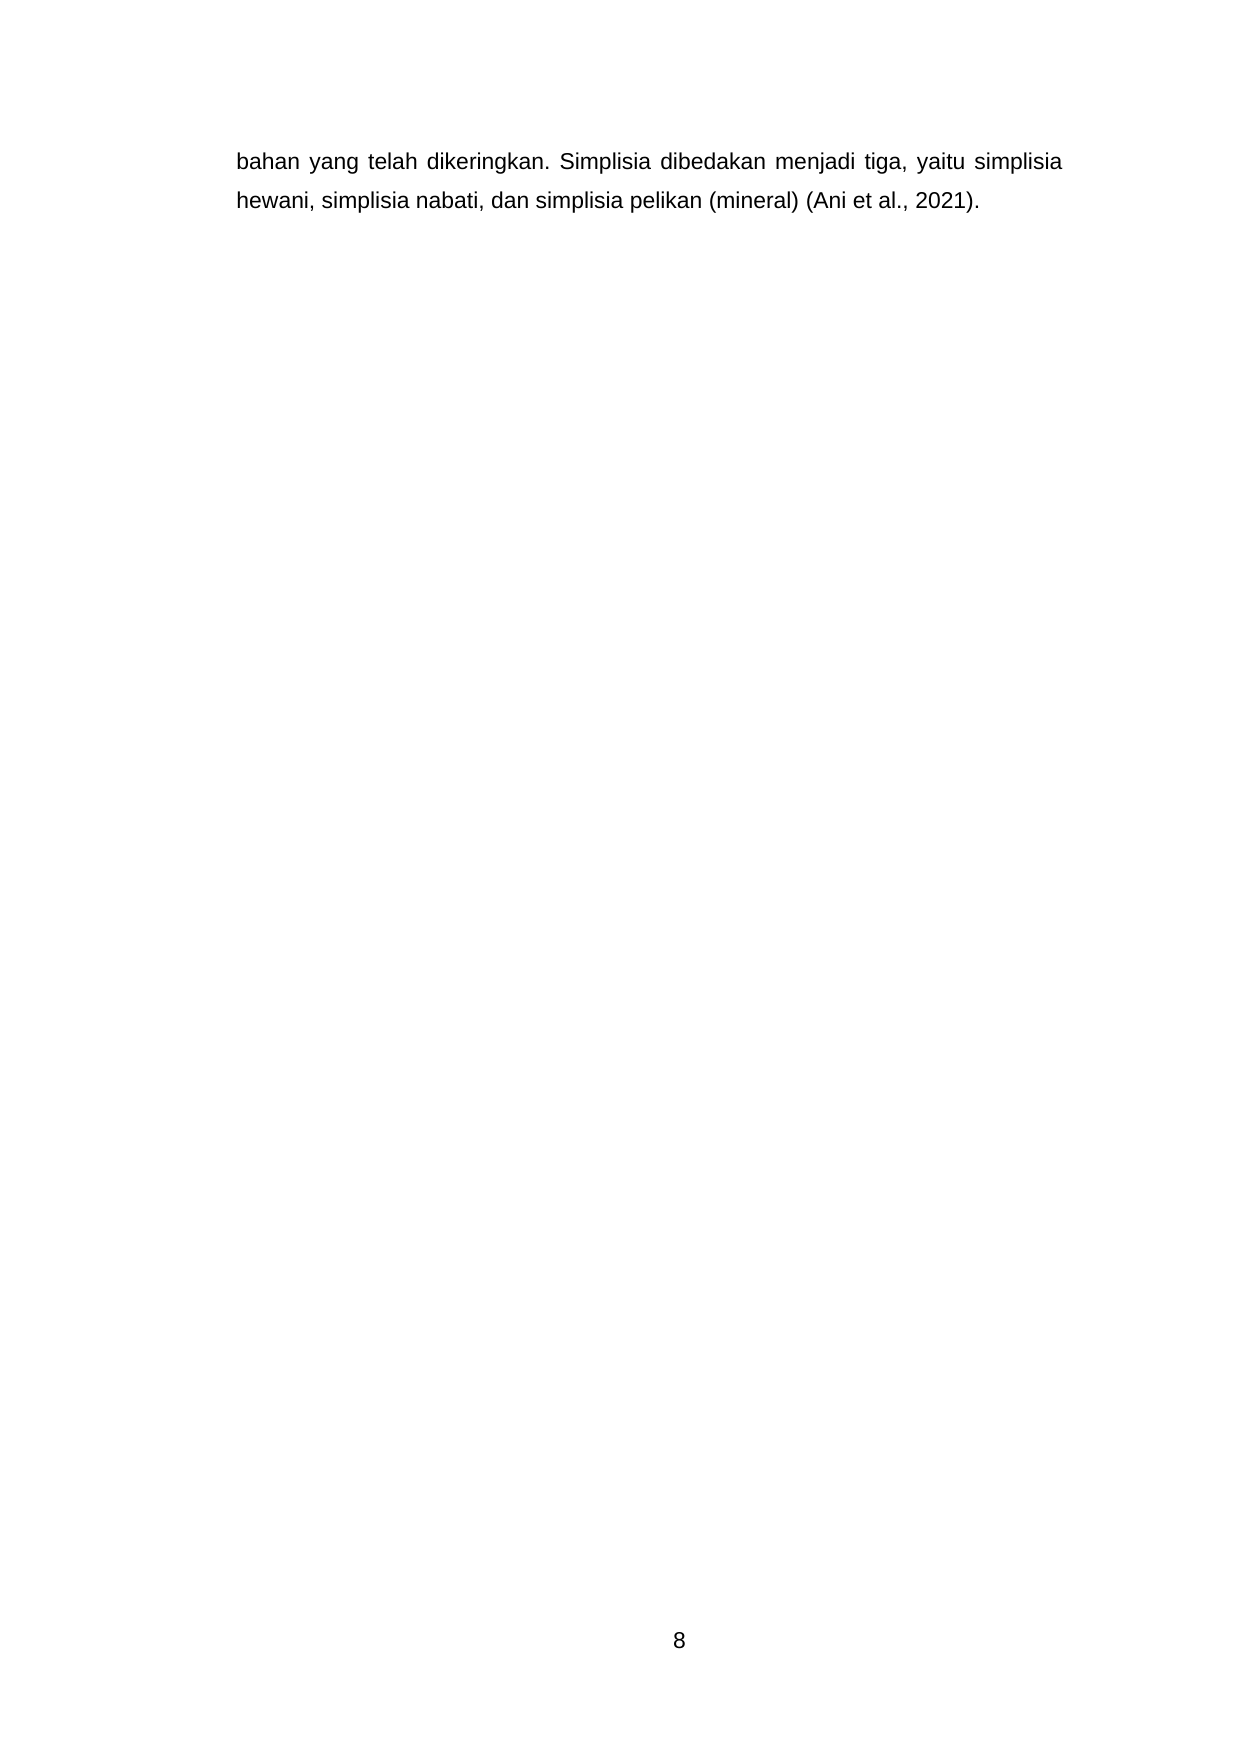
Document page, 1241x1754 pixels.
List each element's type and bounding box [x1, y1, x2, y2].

text [236, 148, 1063, 213]
